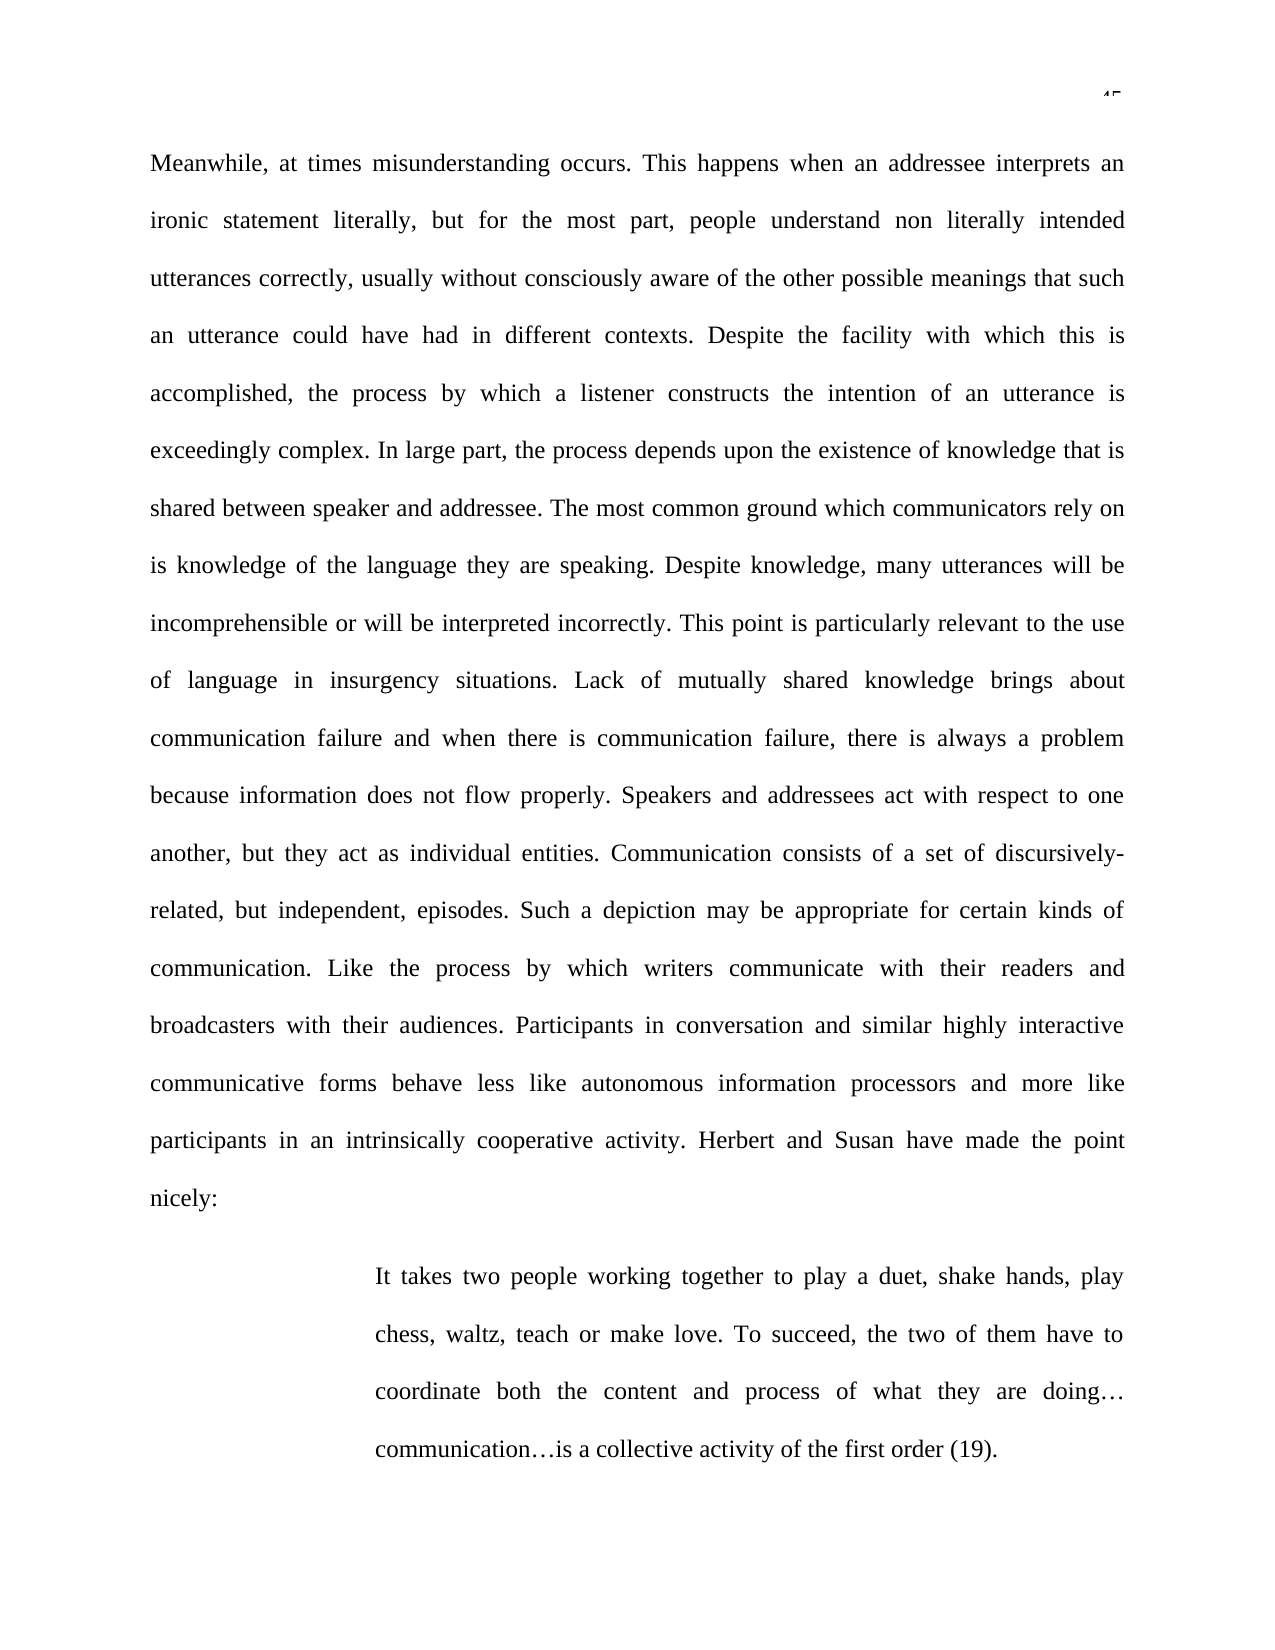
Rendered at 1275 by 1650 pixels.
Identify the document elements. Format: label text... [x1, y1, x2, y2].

text Meanwhile, at times misunderstanding occurs. This happens when an addressee interprets an ironic statement literally, but for the most part, people understand non literally intended utterances correctly, usually without consciously aware of the other possible meanings that such an utterance could have had in different contexts. Despite the facility with which this is accomplished, the process by which a listener constructs the intention of an utterance is exceedingly complex. In large part, the process depends upon the existence of knowledge that is shared between speaker and addressee. The most common ground which communicators rely on is knowledge of the language they are speaking. Despite knowledge, many utterances will be incomprehensible or will be interpreted incorrectly. This point is particularly relevant to the use of language in insurgency situations. Lack of mutually shared knowledge brings about communication failure and when there is communication failure, there is always a problem because information does not flow properly. Speakers and addressees act with respect to one another, but they act as individual entities. Communication consists of a set of discursively- related, but independent, episodes. Such a depiction may be appropriate for certain kinds of communication. Like the process by which writers communicate with their readers and broadcasters with their audiences. Participants in conversation and similar highly interactive communicative forms behave less like autonomous information processors and more like participants in an intrinsically cooperative activity. Herbert and Susan have made the point nicely: [150, 148, 1126, 1212]
text It takes two people working together to play a duet, shake hands, play chess, waltz, teach or make love. To succeed, the two of them have to coordinate both the content and process of what they are doing…communication…is a collective activity of the first order (19). [375, 1261, 1125, 1463]
